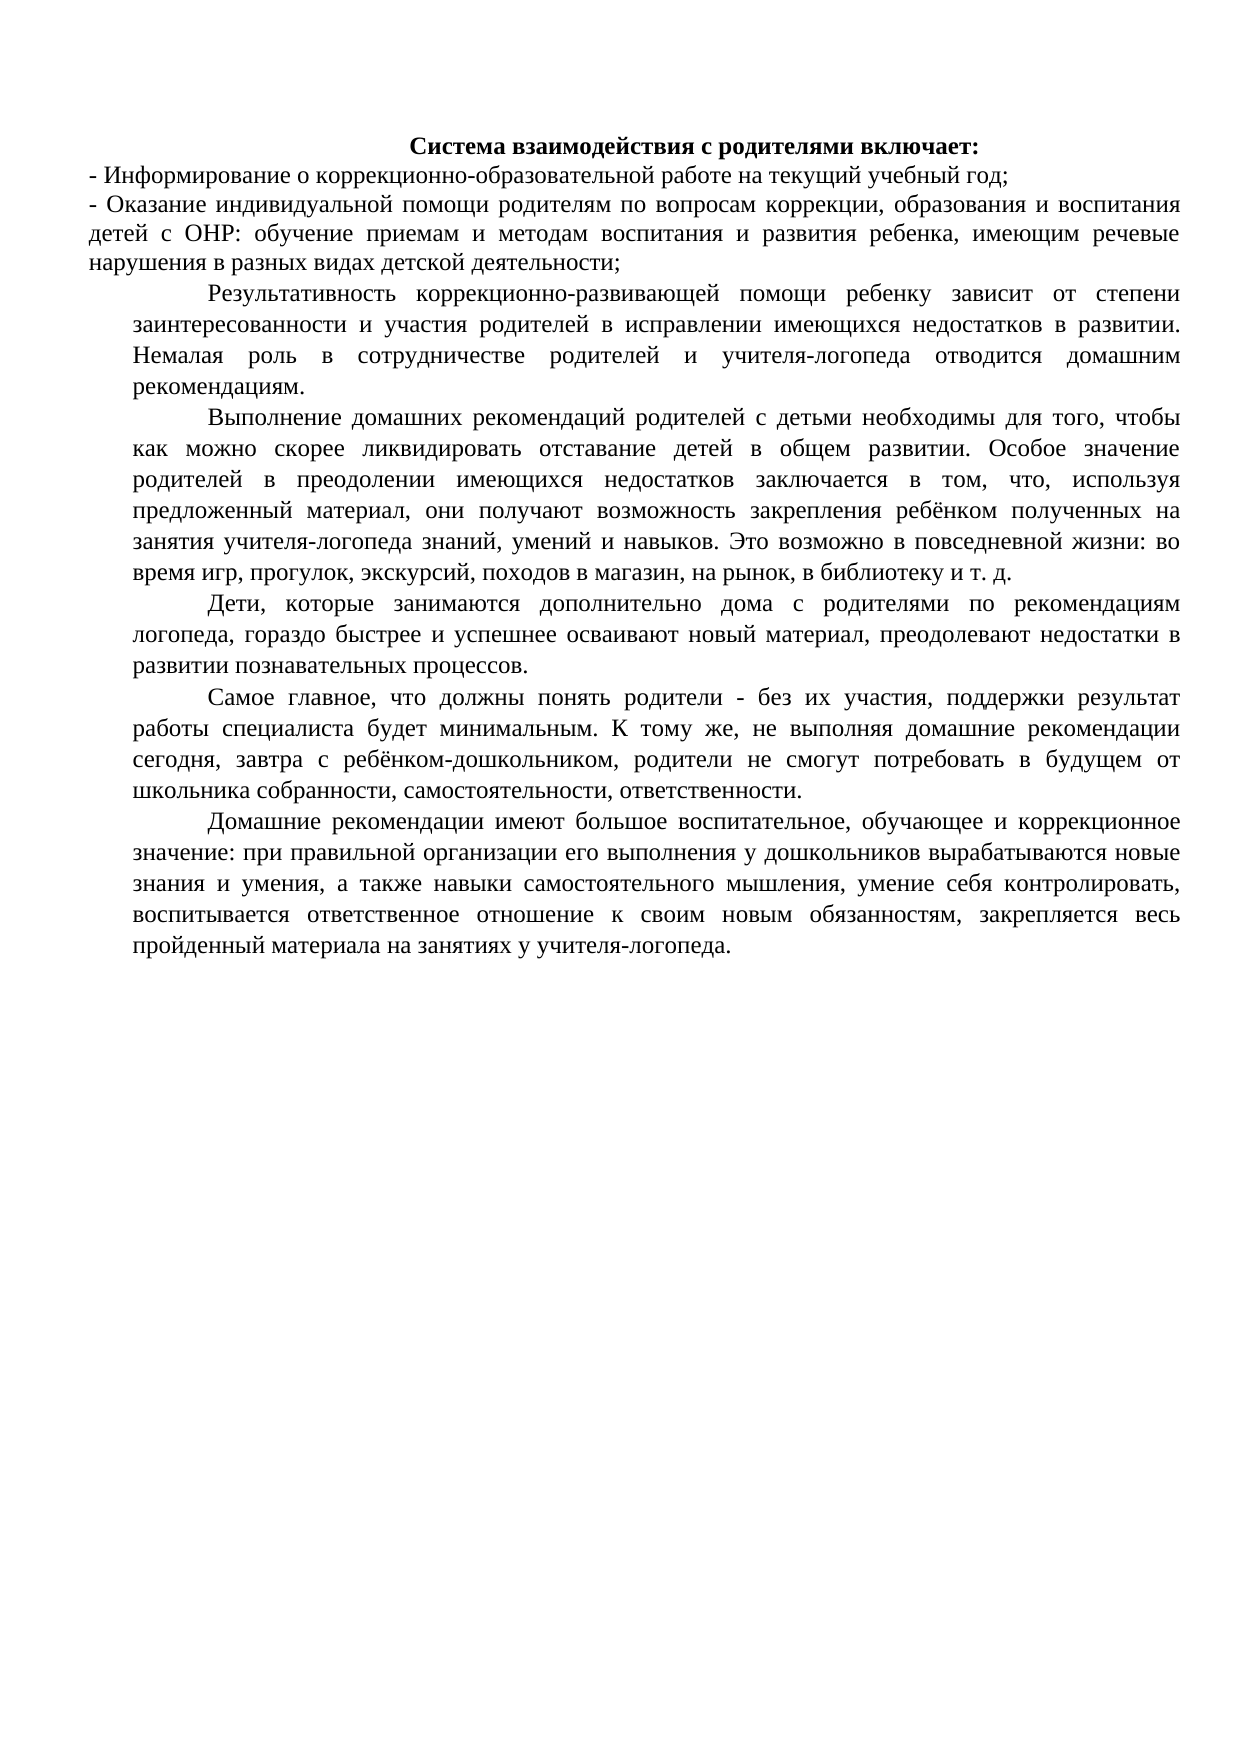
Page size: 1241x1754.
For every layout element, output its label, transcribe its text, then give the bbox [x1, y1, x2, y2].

text Самое главное, что должны понять родители - без их участия, поддержки результат работы специалиста будет минимальным. К тому же, не выполняя домашние рекомендации сегодня, завтра с ребёнком-дошкольником, родители не смогут потребовать в будущем от школьника собранности, самостоятельности, ответственности. [132, 680, 1181, 804]
text - Информирование о коррекционно-образовательной работе на текущий учебный год; [89, 161, 1181, 190]
text Результативность коррекционно-развивающей помощи ребенку зависит от степени заинтересованности и участия родителей в исправлении имеющихся недостатков в развитии. Немалая роль в сотрудничестве родителей и учителя-логопеда отводится домашним рекомендациям. [132, 277, 1181, 401]
text Дети, которые занимаются дополнительно дома с родителями по рекомендациям логопеда, гораздо быстрее и успешнее осваивают новый материал, преодолевают недостатки в развитии познавательных процессов. [132, 587, 1181, 680]
text Система взаимодействия с родителями включает: [132, 130, 1181, 161]
text Выполнение домашних рекомендаций родителей с детьми необходимы для того, чтобы как можно скорее ликвидировать отставание детей в общем развитии. Особое значение родителей в преодолении имеющихся недостатков заключается в том, что, используя предложенный материал, они получают возможность закрепления ребёнком полученных на занятия учителя-логопеда знаний, умений и навыков. Это возможно в повседневной жизни: во время игр, прогулок, экскурсий, походов в магазин, на рынок, в библиотеку и т. д. [132, 401, 1181, 587]
text Домашние рекомендации имеют большое воспитательное, обучающее и коррекционное значение: при правильной организации его выполнения у дошкольников вырабатываются новые знания и умения, а также навыки самостоятельного мышления, умение себя контролировать, воспитывается ответственное отношение к своим новым обязанностям, закрепляется весь пройденный материала на занятиях у учителя-логопеда. [132, 804, 1181, 959]
text - Оказание индивидуальной помощи родителям по вопросам коррекции, образования и воспитания детей с ОНР: обучение приемам и методам воспитания и развития ребенка, имеющим речевые нарушения в разных видах детской деятельности; [89, 190, 1181, 277]
